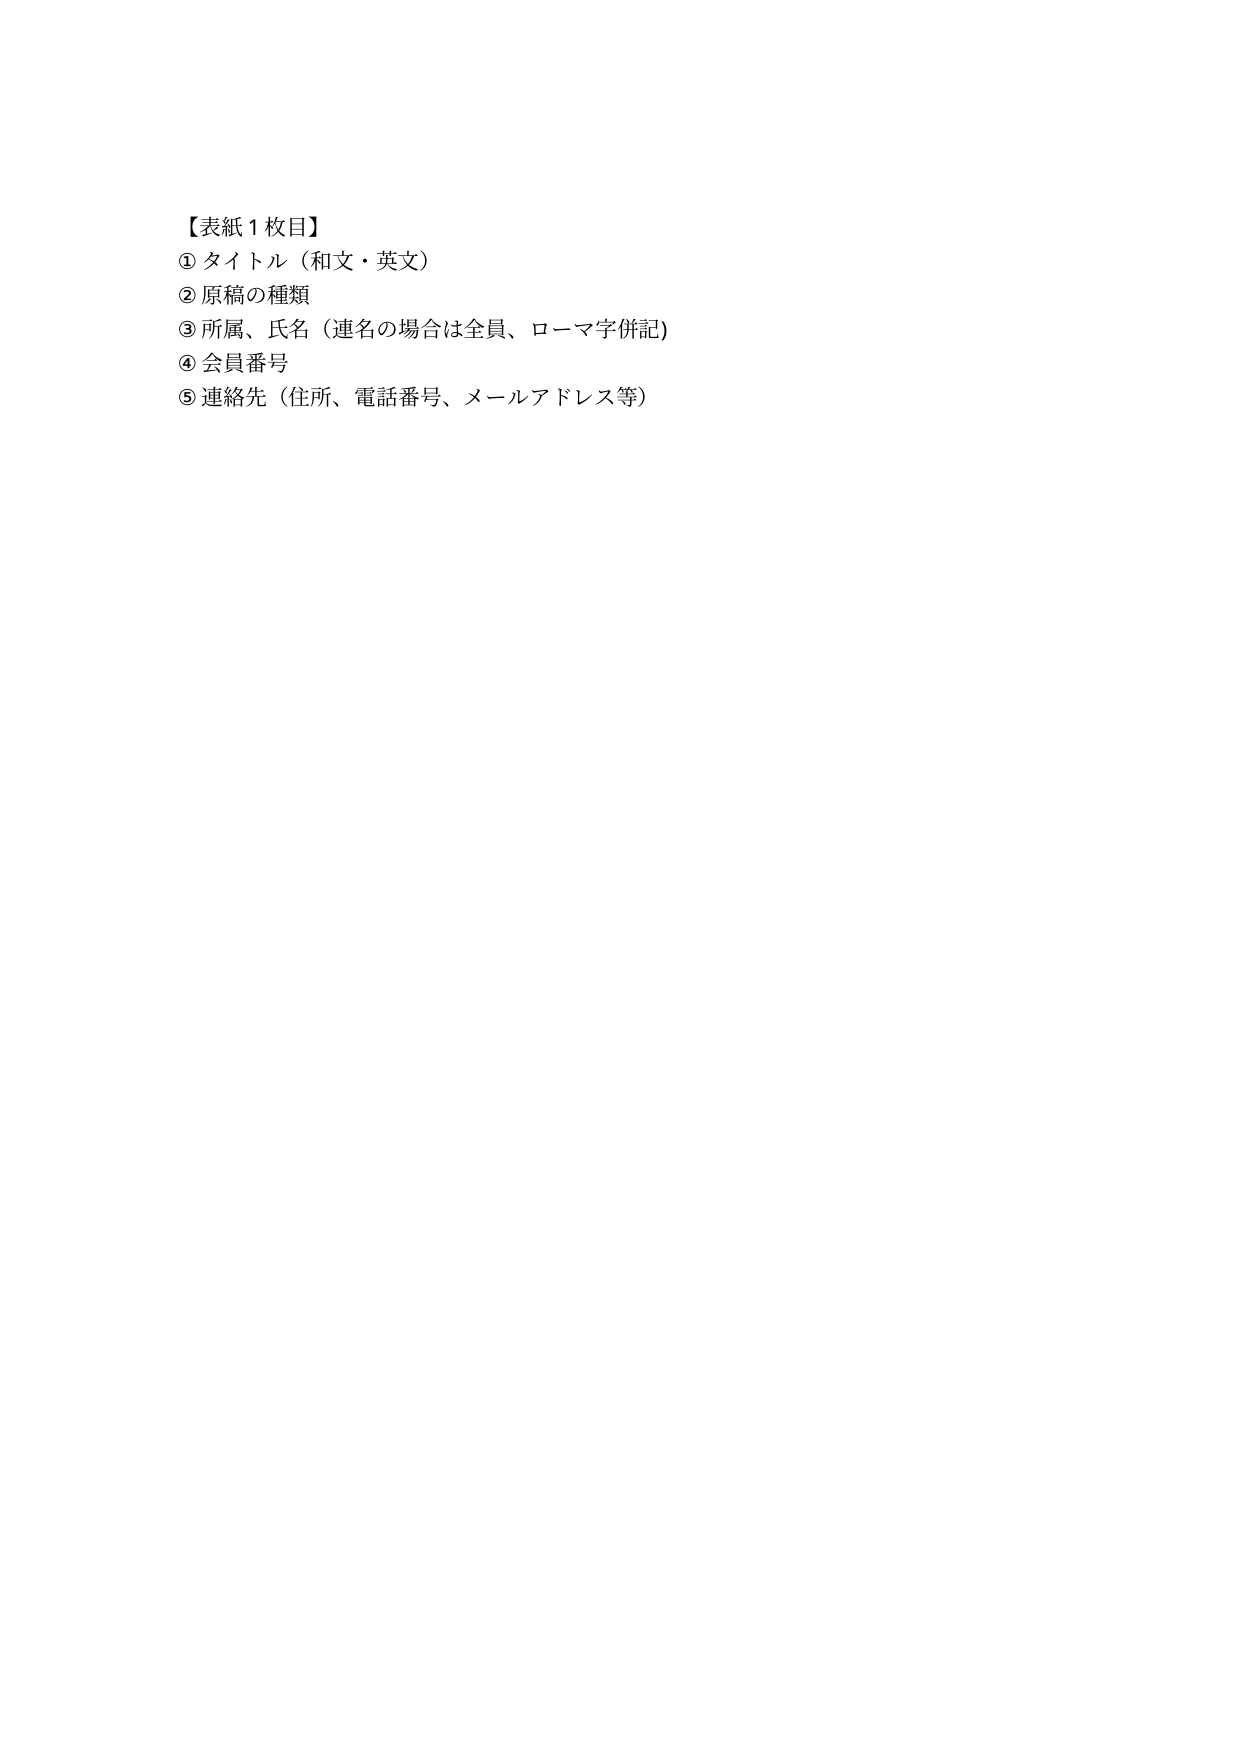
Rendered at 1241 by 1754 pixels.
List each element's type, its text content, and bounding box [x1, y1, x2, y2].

text ④会員番号 [177, 345, 1063, 379]
text ①タイトル（和文・英文） [177, 243, 1063, 277]
text ②原稿の種類 [177, 277, 1063, 311]
text 【表紙1枚目】 [177, 208, 1063, 243]
text ⑤連絡先（住所、電話番号、メールアドレス等） [177, 379, 1063, 413]
text ③所属、氏名（連名の場合は全員、ローマ字併記) [177, 311, 1063, 345]
